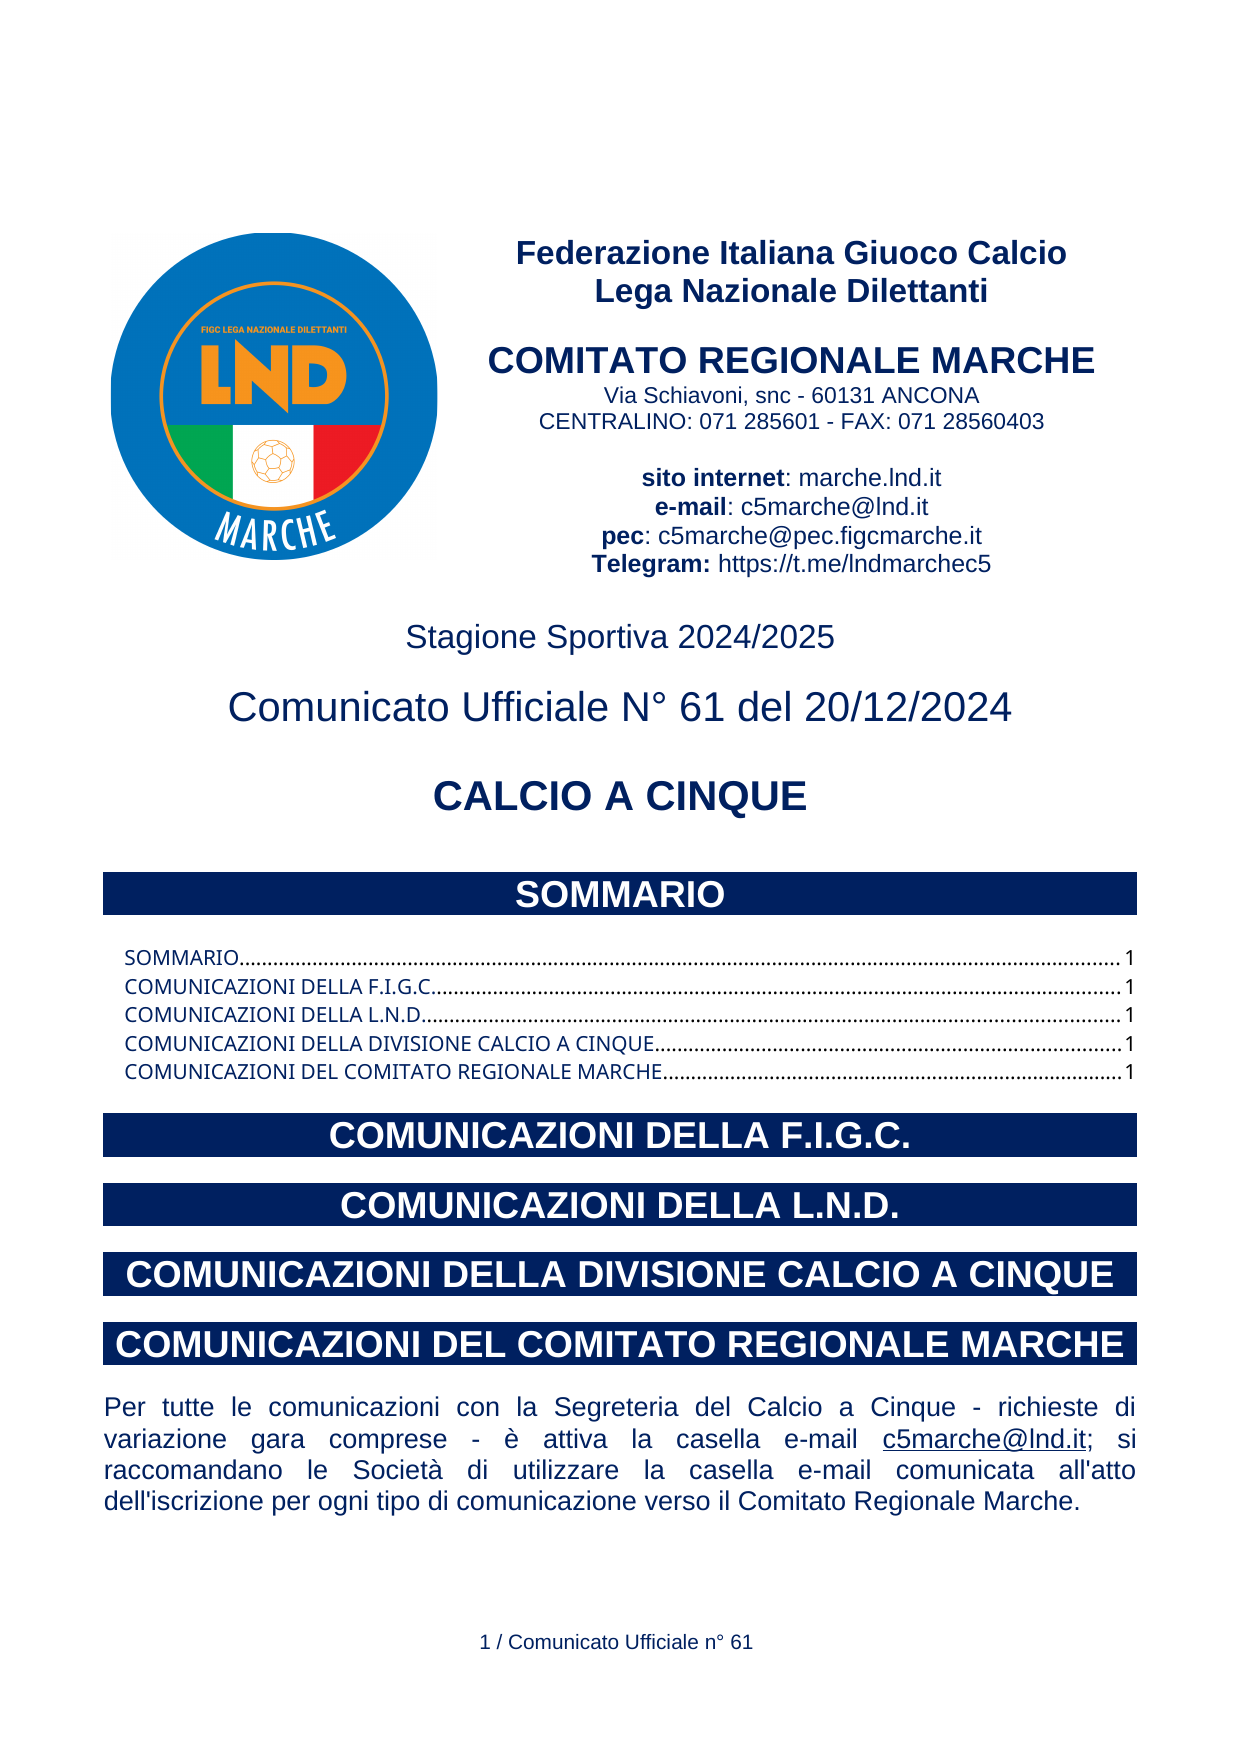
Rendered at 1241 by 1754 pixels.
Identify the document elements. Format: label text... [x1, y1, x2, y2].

text COMUNICAZIONI DELLA DIVISIONE CALCIO A CINQUE [103, 1252, 1137, 1296]
text SOMMARIO [103, 872, 1137, 915]
text COMUNICAZIONI DELLA L.N.D. [103, 1183, 1137, 1226]
text COMUNICAZIONI DELLA L.N.D. 1 [124, 1000, 1137, 1029]
picture [110, 233, 438, 560]
text SOMMARIO 1 [124, 943, 1137, 972]
text COMUNICAZIONI DELLA F.I.G.C. 1 [124, 972, 1137, 1000]
table_header Federazione Italiana Giuoco Calcio Lega Nazionale Dilettanti COMITATO REGIONALE MARCHE Via Schiavoni, snc - 60131 ANCONA CENTRALINO: 071 285601 - FAX: 071 28560403 sito internet: marche.lnd.it e-mail: c5marche@lnd.it pec: c5marche@pec.figcmarche.it Telegram: https://t.me/lndmarchec5 [446, 233, 1137, 579]
text COMUNICAZIONI DEL COMITATO REGIONALE MARCHE 1 [124, 1057, 1137, 1086]
text Per tutte le comunicazioni con la Segreteria del Calcio a Cinque - richieste di variazione gara comprese - è attiva la casella e-mail c5marche@lnd.it; si raccomandano le Società di utilizzare la casella e-mail comunicata all'atto dell'iscrizione per ogni tipo di comunicazione verso il Comitato Regionale Marche. [103, 1391, 1137, 1516]
text COMUNICAZIONI DELLA F.I.G.C. [103, 1113, 1137, 1157]
text COMUNICAZIONI DEL COMITATO REGIONALE MARCHE [103, 1322, 1137, 1365]
table_cell Stagione Sportiva 2024/2025 Comunicato Ufficiale N° 61 del 20/12/2024 [104, 579, 1137, 730]
text CALCIO A CINQUE [103, 771, 1137, 819]
text COMUNICAZIONI DELLA DIVISIONE CALCIO A CINQUE 1 [124, 1029, 1137, 1057]
table_header [104, 233, 446, 579]
